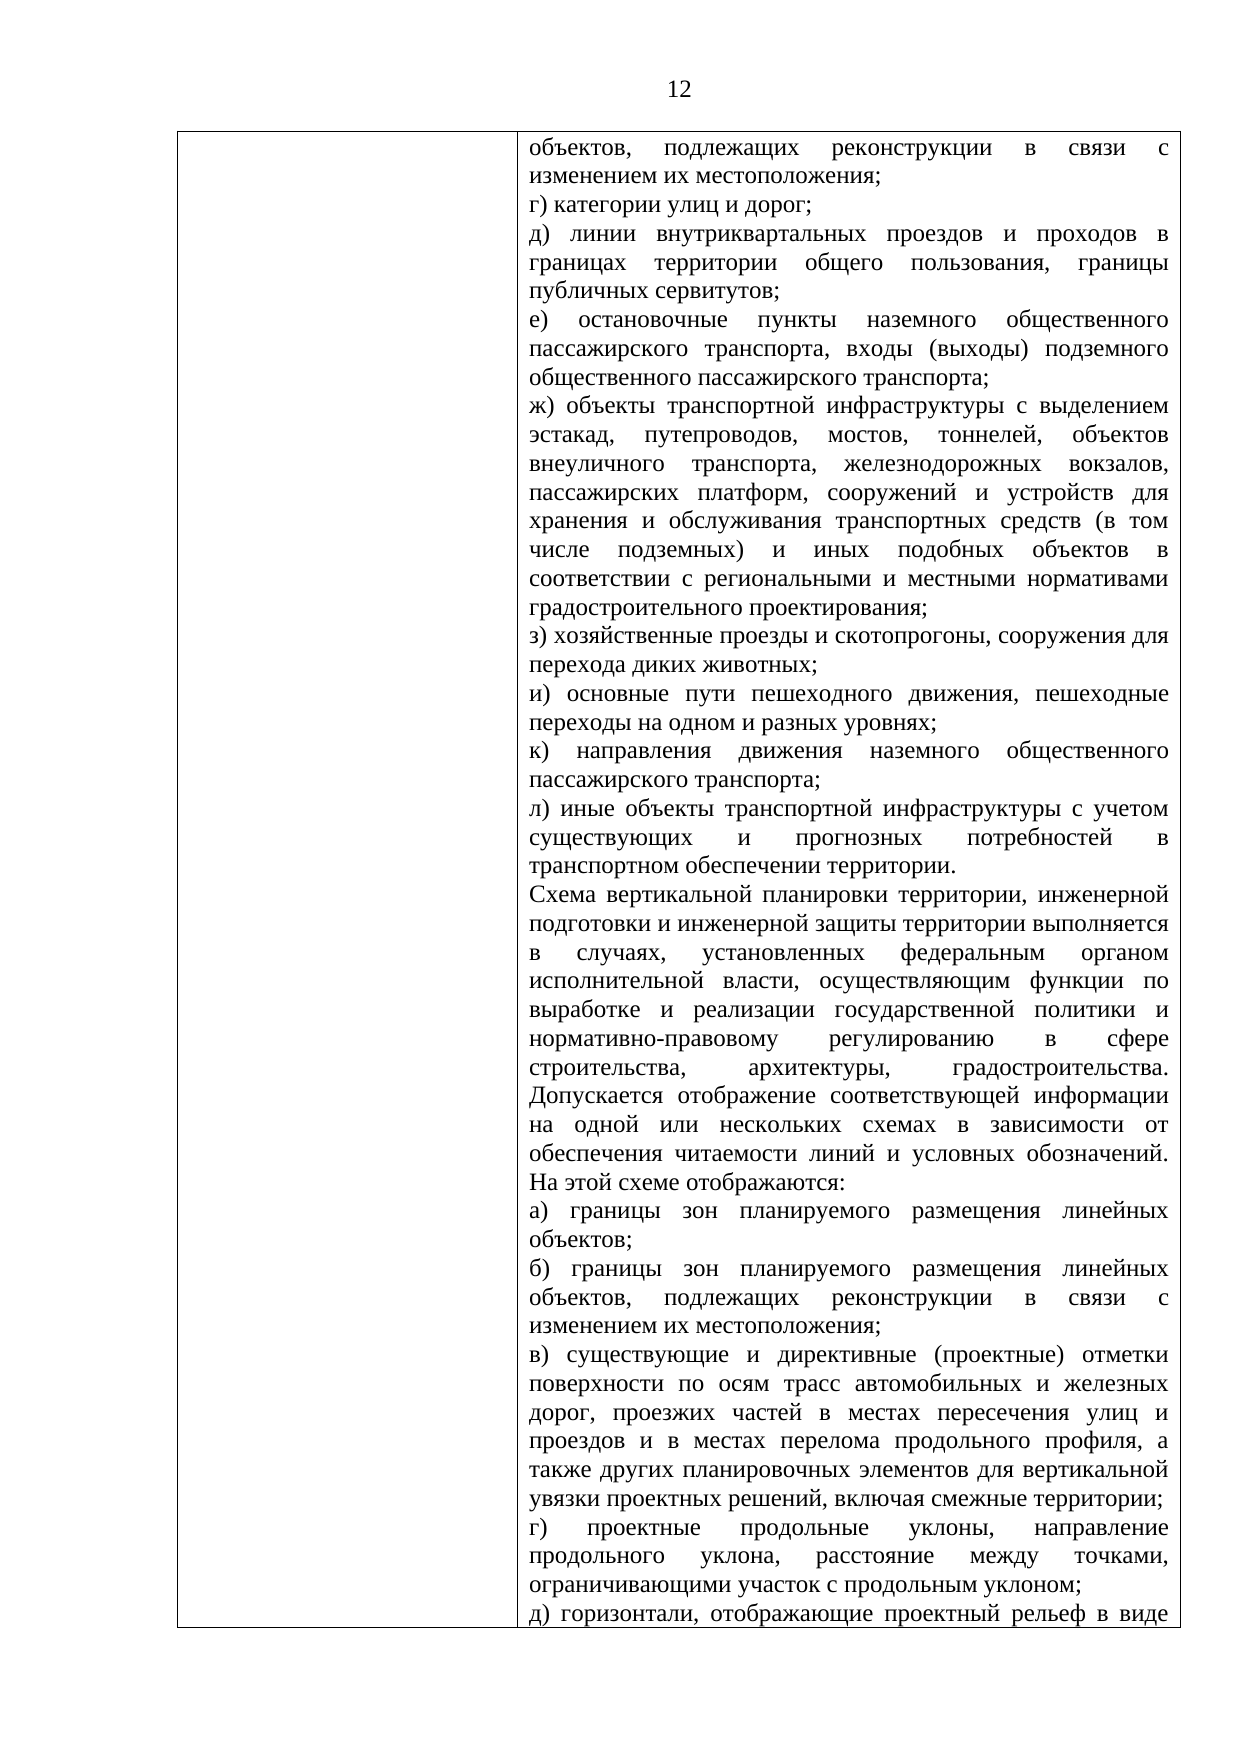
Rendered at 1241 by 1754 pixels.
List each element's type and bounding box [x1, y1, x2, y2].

table_cell [178, 132, 517, 1627]
table_cell [518, 132, 1180, 1627]
